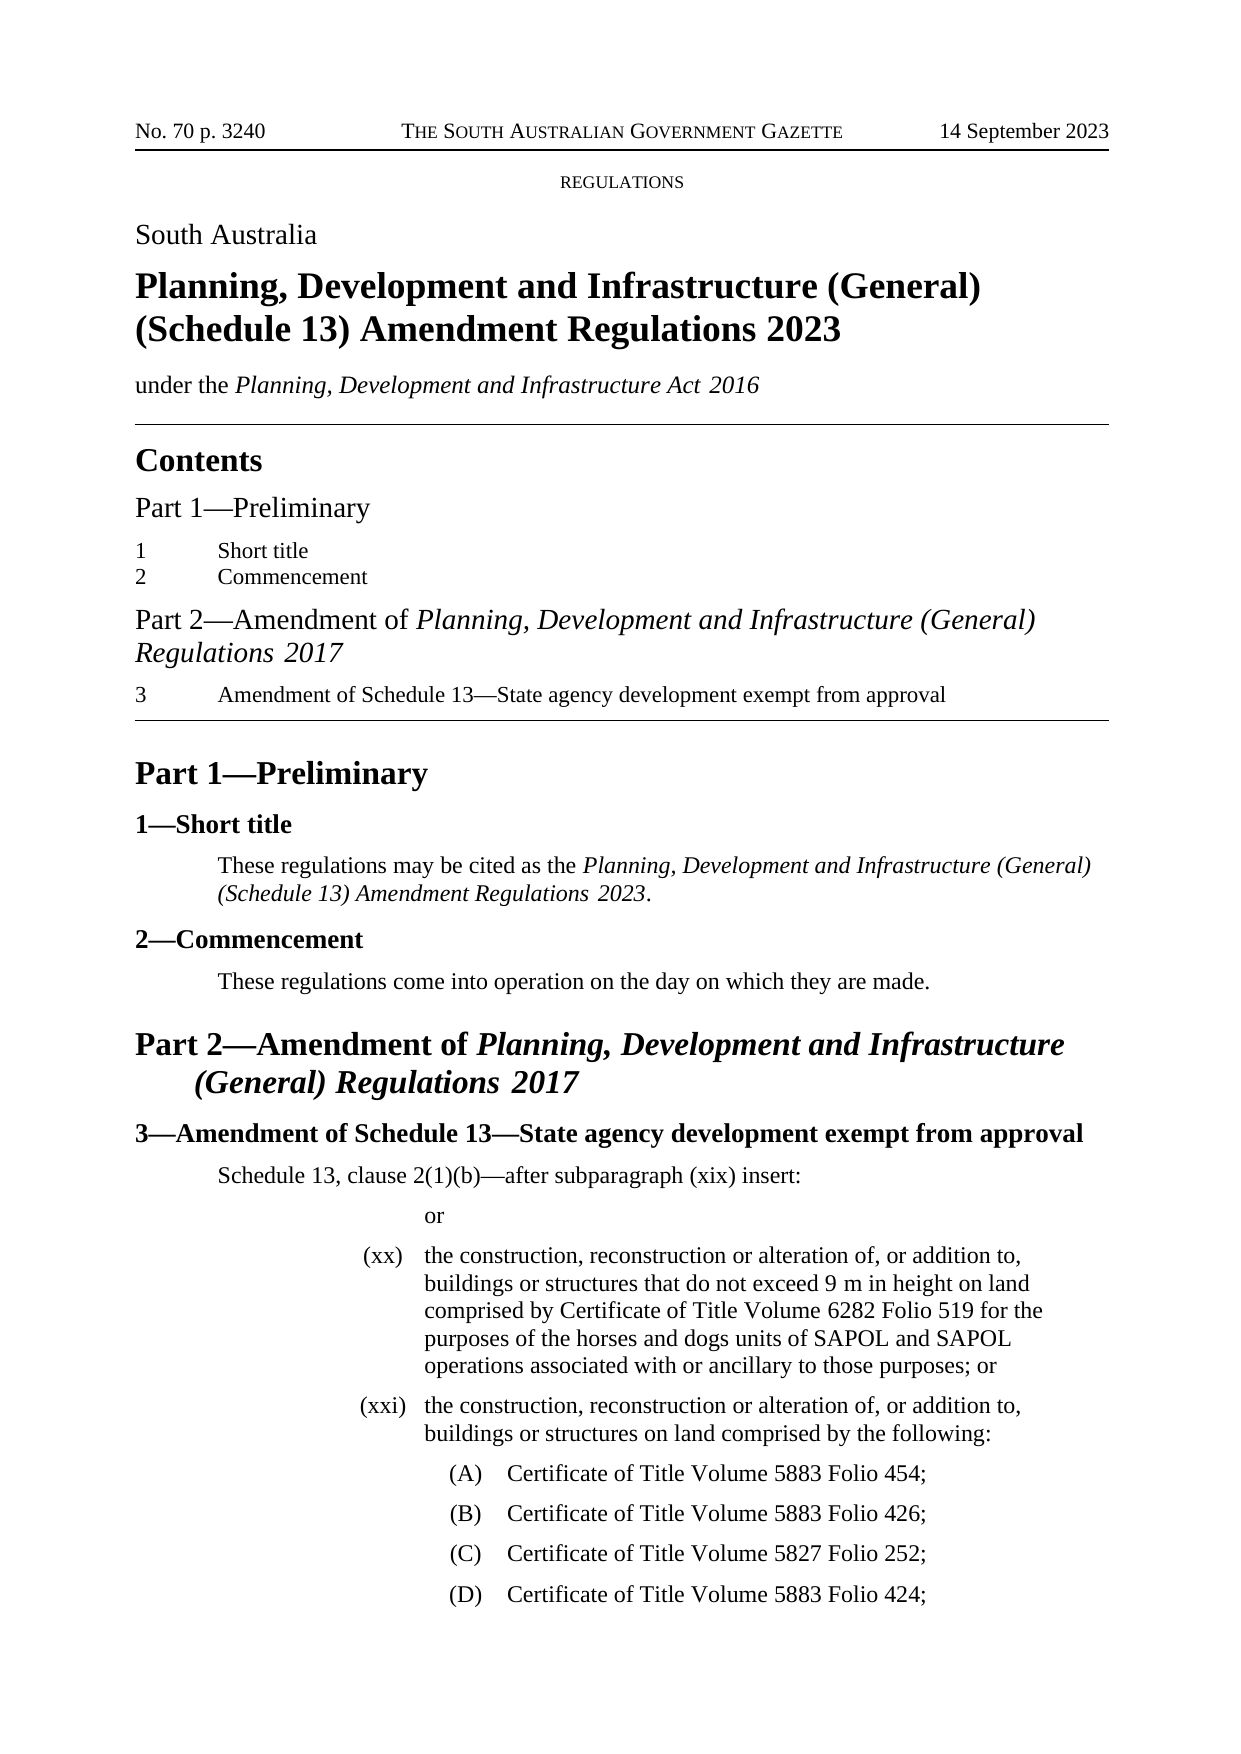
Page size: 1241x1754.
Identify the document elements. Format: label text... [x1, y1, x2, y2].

subtitle Planning, Development and Infrastructure (General) (Schedule 13) Amendment Regulations 2023 [135, 263, 1109, 349]
text These regulations may be cited as the Planning, Development and Infrastructure (General) (Schedule 13) Amendment Regulations 2023. [217, 852, 1109, 907]
text or [341, 1201, 1109, 1228]
text 3 Amendment of Schedule 13—State agency development exempt from approval [135, 681, 1109, 708]
text Schedule 13, clause 2(1)(b)—after subparagraph (xix) insert: [217, 1161, 1109, 1188]
text 2 Commencement [135, 563, 1109, 589]
subtitle Regulations [135, 174, 1109, 192]
text Contents [135, 440, 1109, 478]
text 2—Commencement [135, 923, 1109, 954]
text 1—Short title [135, 808, 1109, 839]
text 1 Short title [135, 537, 1109, 563]
text Part 1—Preliminary [135, 491, 1109, 524]
text (D) Certificate of Title Volume 5883 Folio 424; [424, 1579, 1109, 1607]
text Part 2—Amendment of Planning, Development and Infrastructure (General) Regulations 2017 [135, 602, 1109, 669]
text (A) Certificate of Title Volume 5883 Folio 454; [424, 1459, 1109, 1487]
text These regulations come into operation on the day on which they are made. [217, 967, 1109, 995]
text (xxi) the construction, reconstruction or alteration of, or addition to, buildings or structures on land comprised by the following: [341, 1392, 1109, 1447]
text Part 1—Preliminary [135, 753, 1109, 791]
text (B) Certificate of Title Volume 5883 Folio 426; [424, 1499, 1109, 1527]
text (xx) the construction, reconstruction or alteration of, or addition to, buildings or structures that do not exceed 9 m in height on land comprised by Certificate of Title Volume 6282 Folio 519 for the purposes of the horses and dogs units of SAPOL and SAPOL operations associated with or ancillary to those purposes; or [341, 1241, 1109, 1379]
text (C) Certificate of Title Volume 5827 Folio 252; [424, 1539, 1109, 1567]
text under the Planning, Development and Infrastructure Act 2016 [135, 370, 1109, 399]
text Part 2—Amendment of Planning, Development and Infrastructure (General) Regulations 2017 [135, 1024, 1109, 1101]
text 3—Amendment of Schedule 13—State agency development exempt from approval [135, 1117, 1109, 1148]
text South Australia [135, 217, 1109, 251]
